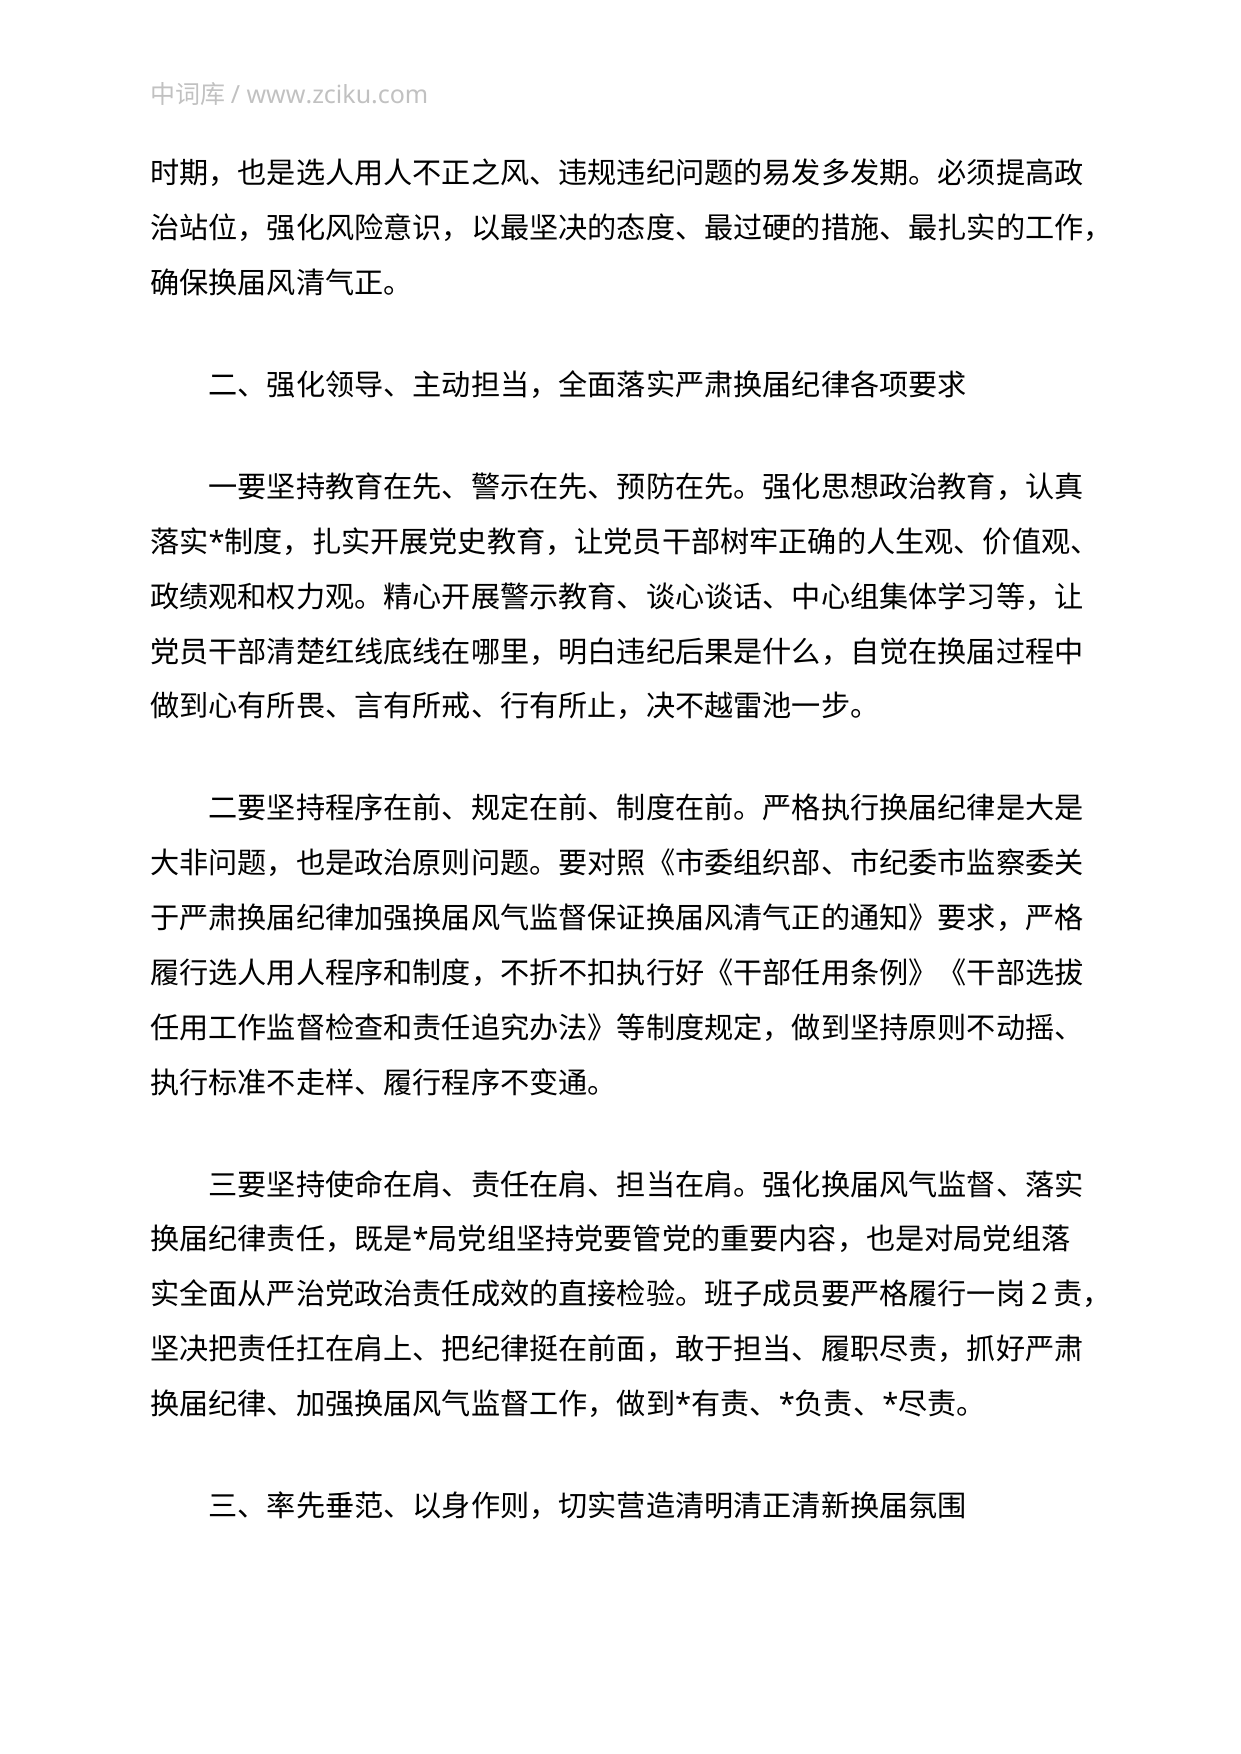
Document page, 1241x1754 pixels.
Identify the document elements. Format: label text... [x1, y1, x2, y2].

text 二要坚持程序在前、规定在前、制度在前。严格执行换届纪律是大是大非问题，也是政治原则问题。要对照《市委组织部、市纪委市监察委关于严肃换届纪律加强换届风气监督保证换届风清气正的通知》要求，严格履行选人用人程序和制度，不折不扣执行好《干部任用条例》《干部选拔任用工作监督检查和责任追究办法》等制度规定，做到坚持原则不动摇、执行标准不走样、履行程序不变通。 [150, 785, 1090, 1102]
text 三、率先垂范、以身作则，切实营造清明清正清新换届氛围 [150, 1483, 1090, 1525]
text 三要坚持使命在肩、责任在肩、担当在肩。强化换届风气监督、落实换届纪律责任，既是*局党组坚持党要管党的重要内容，也是对局党组落实全面从严治党政治责任成效的直接检验。班子成员要严格履行一岗2责，坚决把责任扛在肩上、把纪律挺在前面，敢于担当、履职尽责，抓好严肃换届纪律、加强换届风气监督工作，做到*有责、*负责、*尽责。 [150, 1161, 1090, 1423]
text 二、强化领导、主动担当，全面落实严肃换届纪律各项要求 [150, 362, 1090, 404]
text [150, 150, 1090, 302]
text 一要坚持教育在先、警示在先、预防在先。强化思想政治教育，认真落实*制度，扎实开展党史教育，让党员干部树牢正确的人生观、价值观、政绩观和权力观。精心开展警示教育、谈心谈话、中心组集体学习等，让党员干部清楚红线底线在哪里，明白违纪后果是什么，自觉在换届过程中做到心有所畏、言有所戒、行有所止，决不越雷池一步。 [150, 463, 1090, 725]
